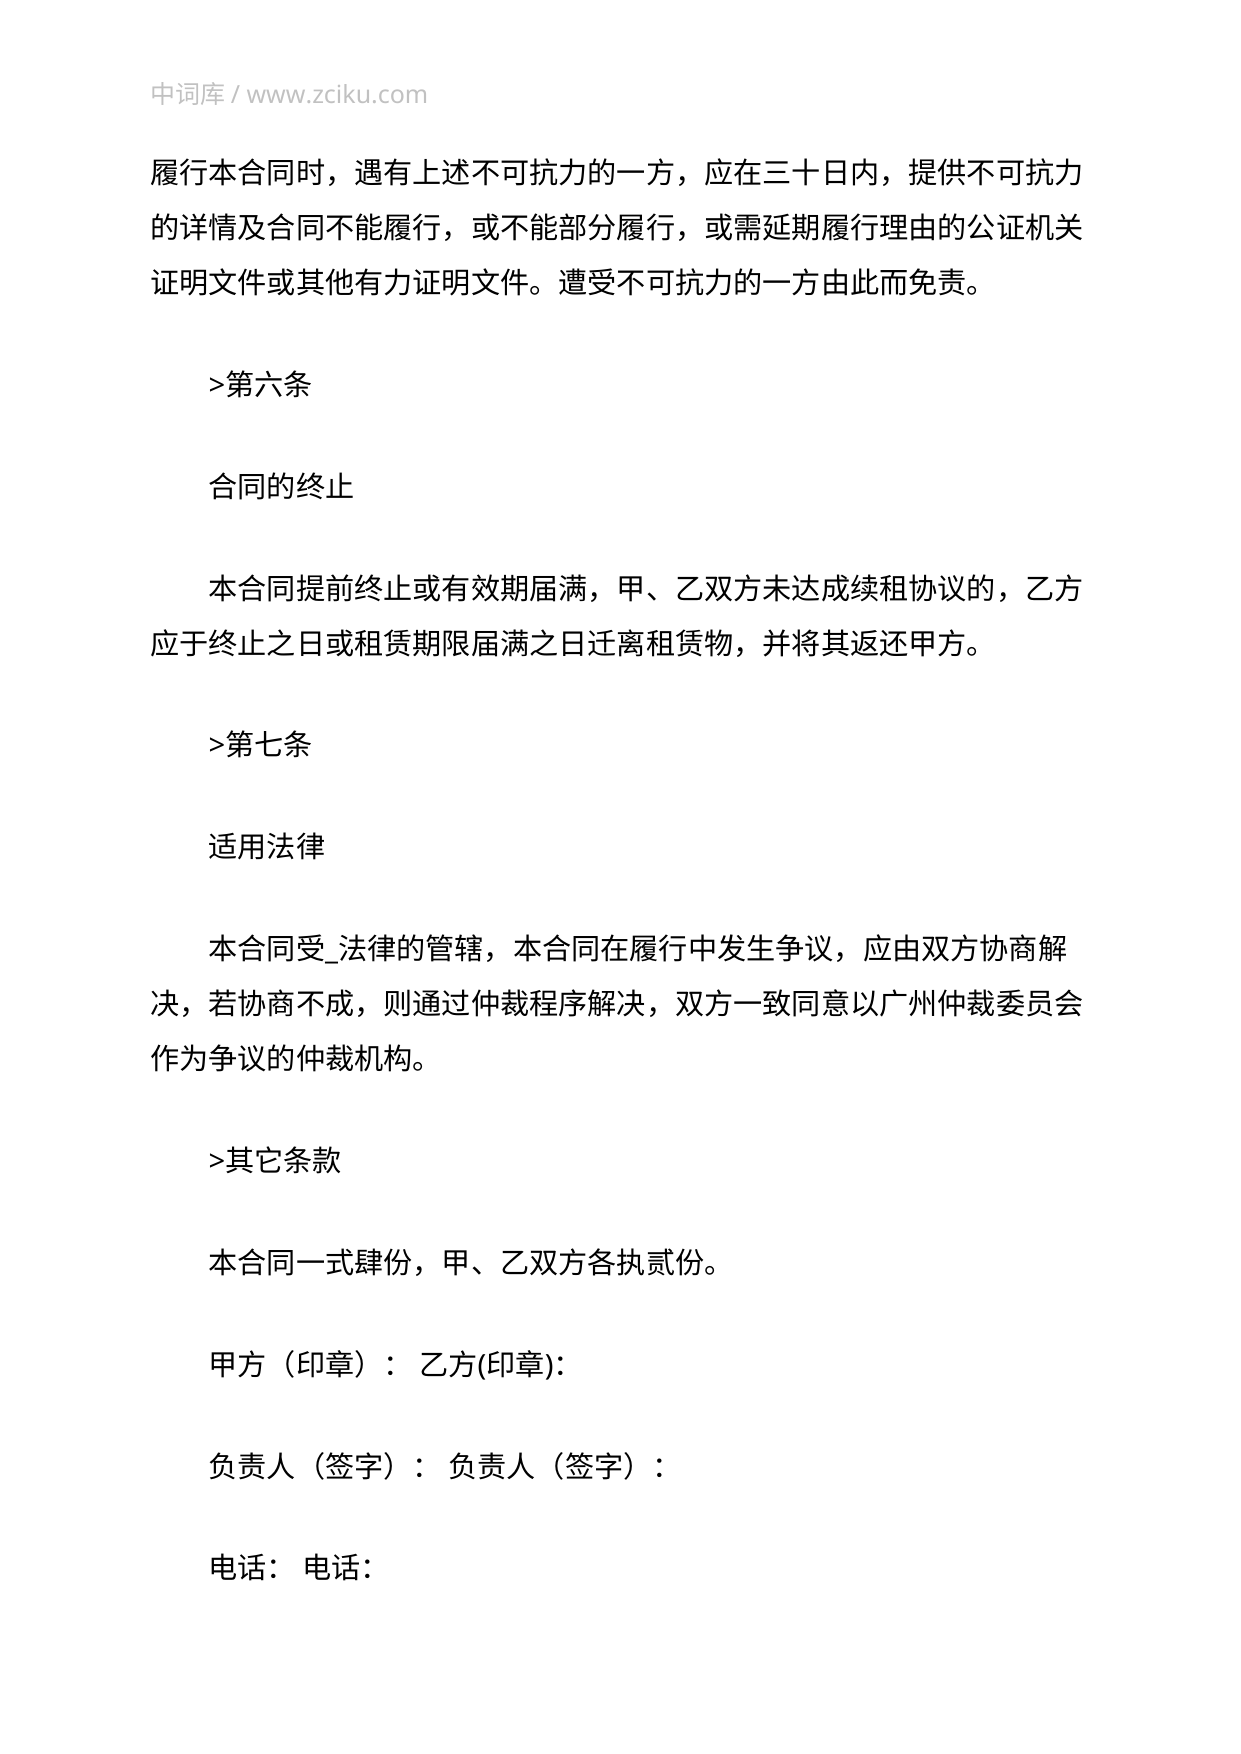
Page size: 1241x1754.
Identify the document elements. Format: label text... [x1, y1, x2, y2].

text >第六条 [150, 362, 1090, 404]
text 负责人（签字）： 负责人（签字）： [150, 1443, 1090, 1485]
text >第七条 [150, 722, 1090, 764]
text 本合同提前终止或有效期届满，甲、乙双方未达成续租协议的，乙方应于终止之日或租赁期限届满之日迁离租赁物，并将其返还甲方。 [150, 565, 1090, 662]
text 电话： 电话： [150, 1545, 1090, 1587]
text 本合同受_法律的管辖，本合同在履行中发生争议，应由双方协商解决，若协商不成，则通过仲裁程序解决，双方一致同意以广州仲裁委员会作为争议的仲裁机构。 [150, 926, 1090, 1078]
text 合同的终止 [150, 463, 1090, 506]
text 本合同一式肆份，甲、乙双方各执贰份。 [150, 1239, 1090, 1282]
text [150, 150, 1090, 302]
text 甲方（印章）： 乙方(印章)： [150, 1341, 1090, 1383]
text >其它条款 [150, 1137, 1090, 1180]
text 适用法律 [150, 824, 1090, 866]
